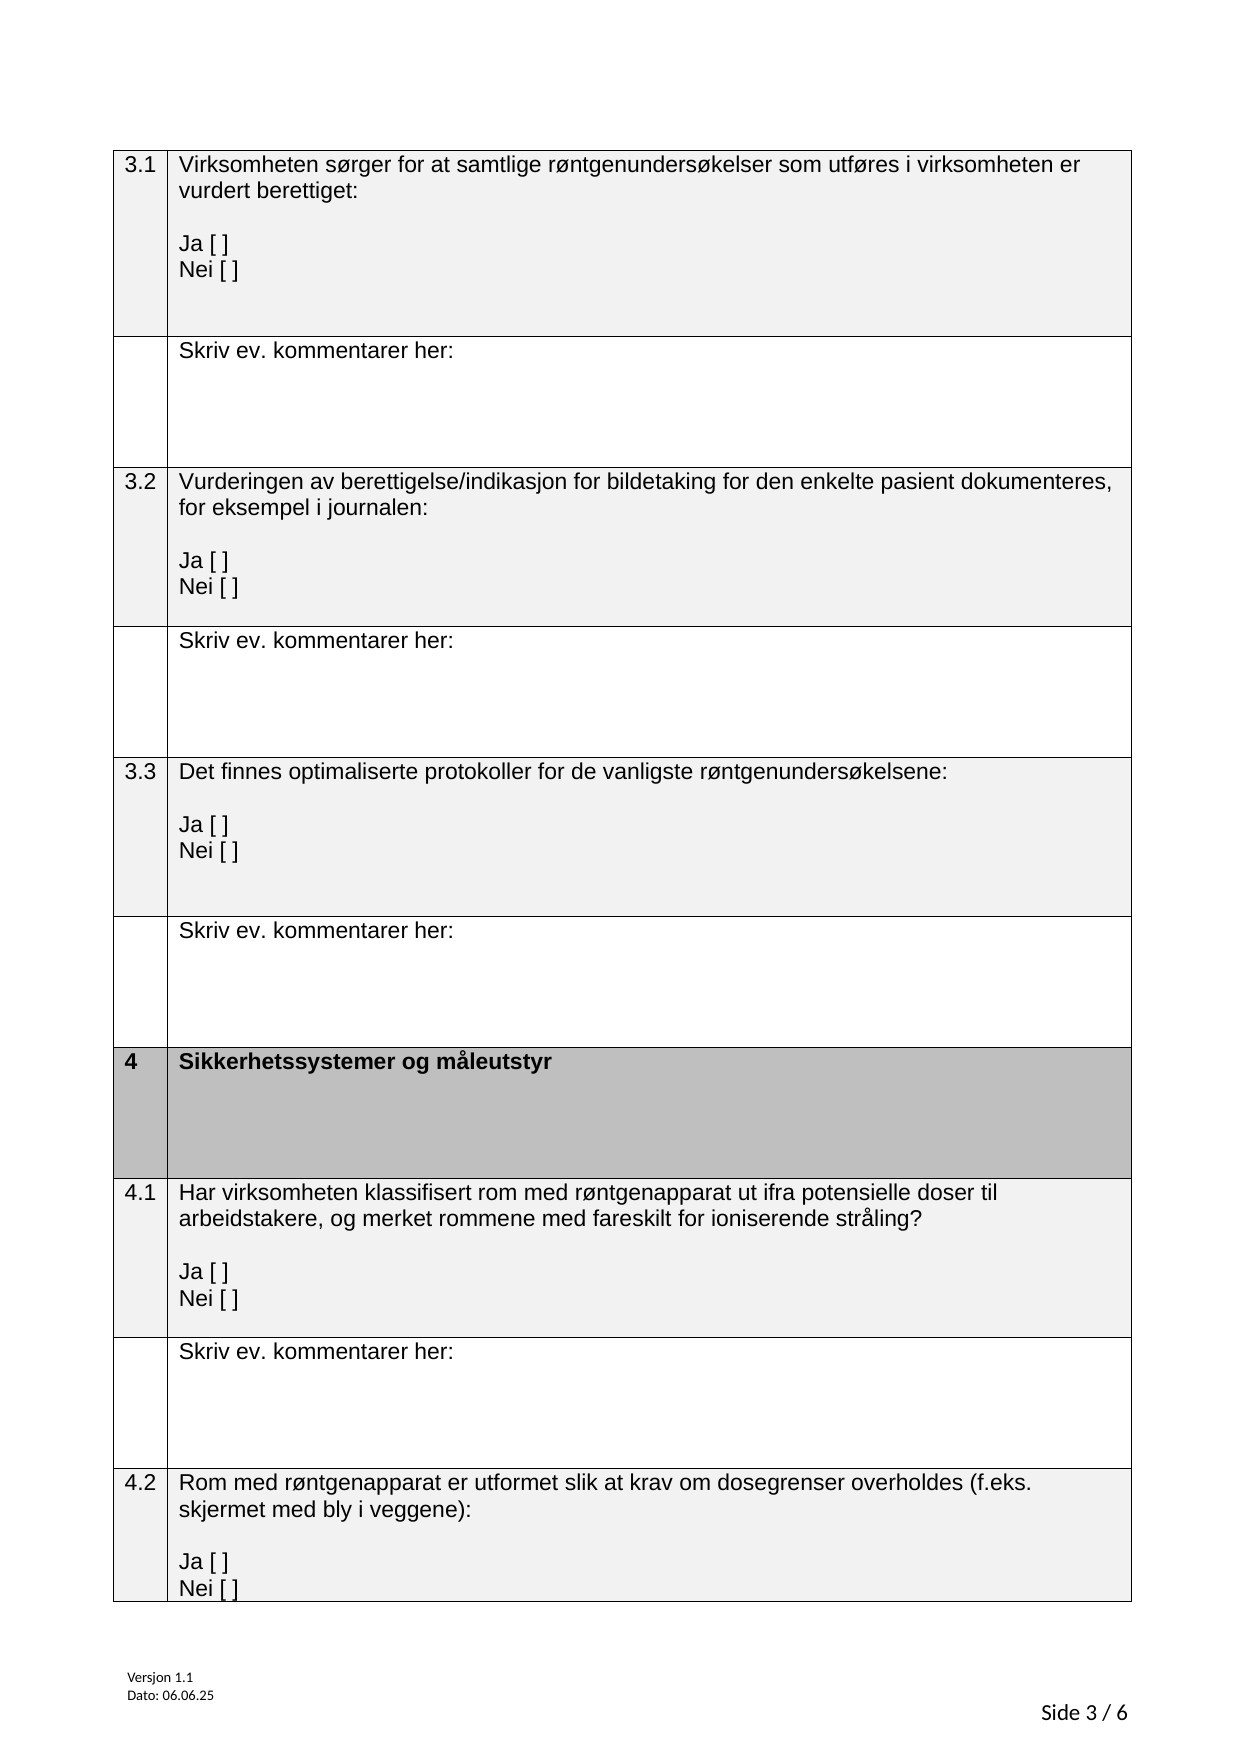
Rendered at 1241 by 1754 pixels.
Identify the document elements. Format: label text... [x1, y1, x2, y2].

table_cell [168, 1469, 1131, 1601]
table_cell 4.2 [114, 1469, 167, 1601]
table_cell Vurderingen av berettigelse/indikasjon for bildetaking for den enkelte pasient dokumenteres, for eksempel i journalen: Ja [ ] Nei [ ] [168, 468, 1131, 626]
table_cell [114, 627, 167, 757]
table_cell Skriv ev. kommentarer her: [168, 917, 1131, 1047]
table_cell 4.1 [114, 1179, 167, 1337]
table_cell Det finnes optimaliserte protokoller for de vanligste røntgenundersøkelsene: Ja [ ] Nei [ ] [168, 758, 1131, 916]
table_cell [114, 337, 167, 467]
table_cell Har virksomheten klassifisert rom med røntgenapparat ut ifra potensielle doser til arbeidstakere, og merket rommene med fareskilt for ioniserende stråling? Ja [ ] Nei [ ] [168, 1179, 1131, 1337]
table_cell 3.3 [114, 758, 167, 916]
table_cell [114, 1338, 167, 1468]
table_cell Virksomheten sørger for at samtlige røntgenundersøkelser som utføres i virksomheten er vurdert berettiget: Ja [ ] Nei [ ] [168, 151, 1131, 336]
table_cell 4 [114, 1048, 167, 1178]
table_cell Skriv ev. kommentarer her: [168, 1338, 1131, 1468]
table_cell Skriv ev. kommentarer her: [168, 627, 1131, 757]
table_cell [114, 917, 167, 1047]
table_cell 3.1 [114, 151, 167, 336]
table_cell Sikkerhetssystemer og måleutstyr [168, 1048, 1131, 1178]
table_cell Skriv ev. kommentarer her: [168, 337, 1131, 467]
table_cell 3.2 [114, 468, 167, 626]
